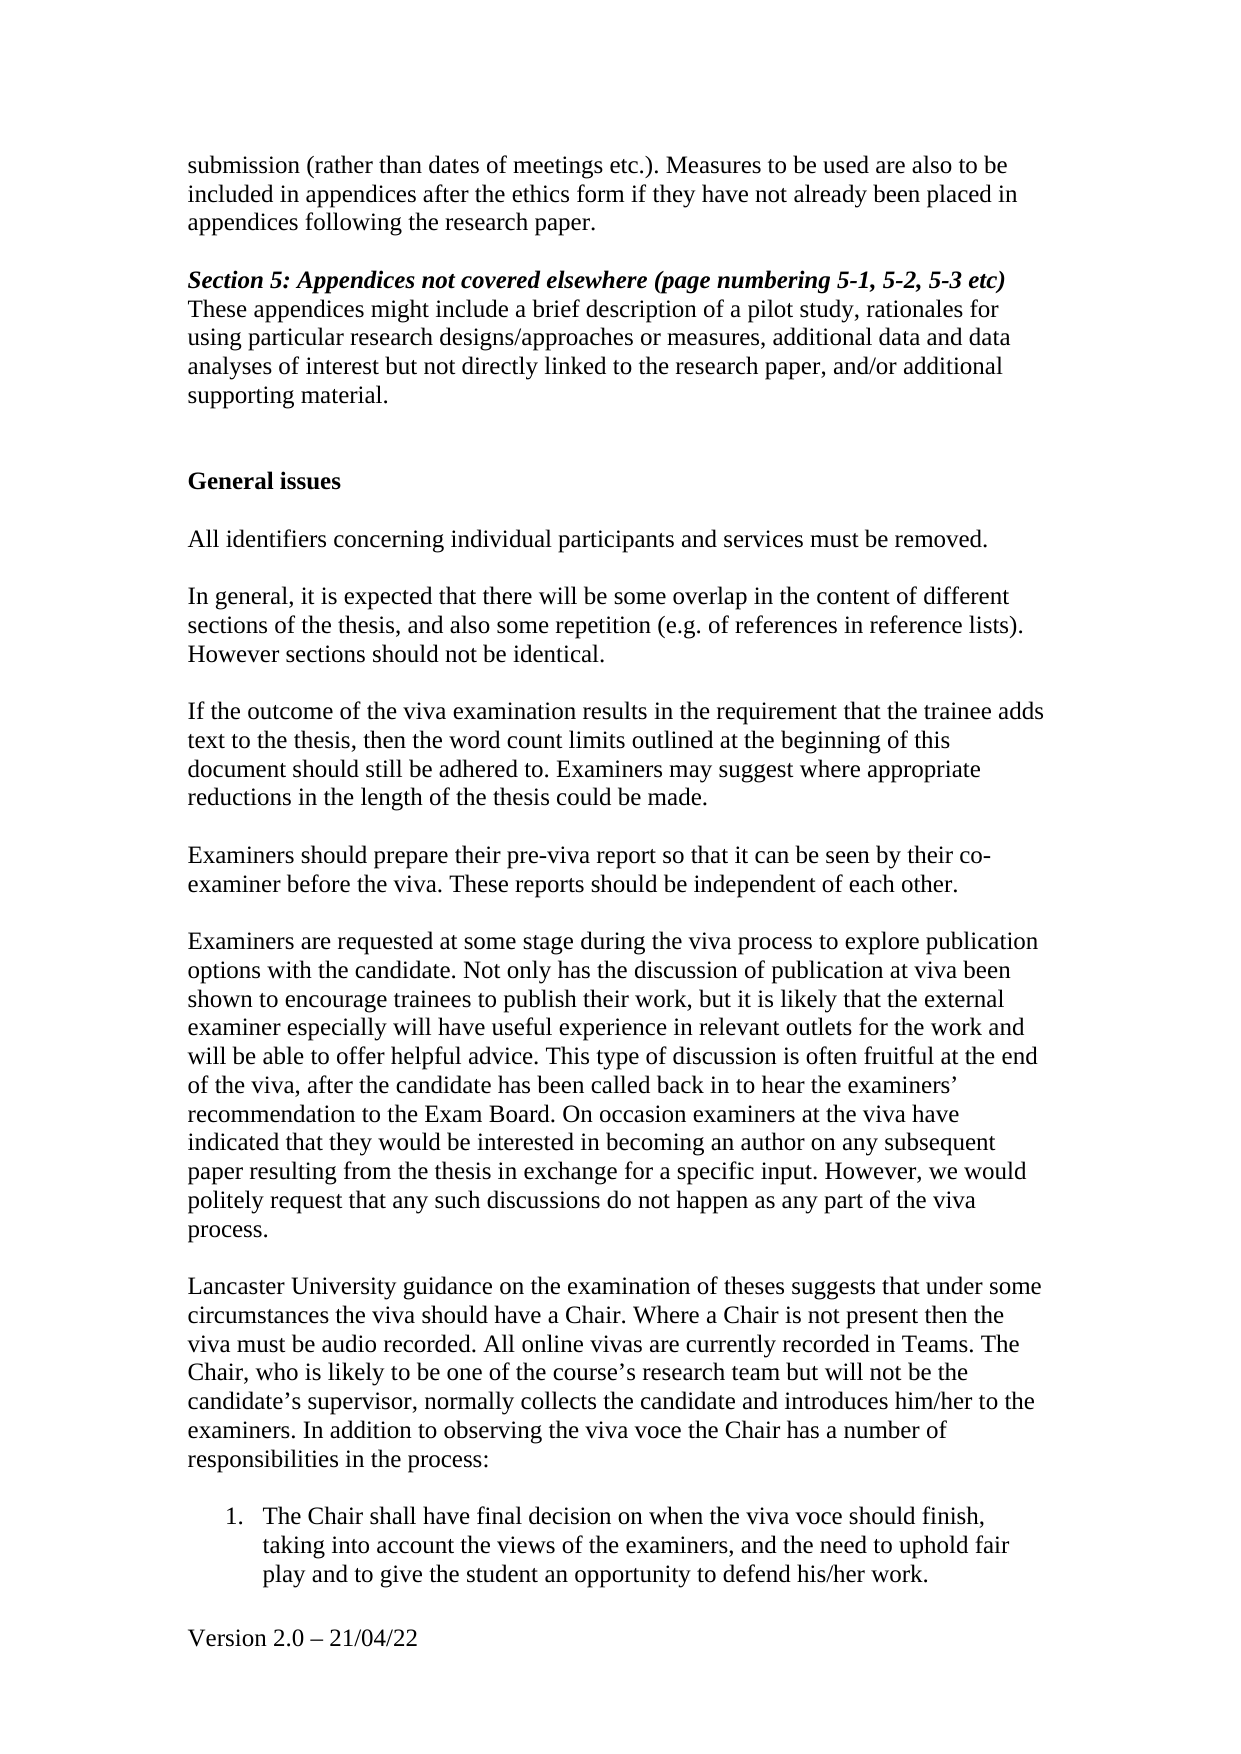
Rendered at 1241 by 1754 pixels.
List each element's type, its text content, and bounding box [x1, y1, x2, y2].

text Section 5: Appendices not covered elsewhere (page numbering 5-1, 5-2, 5-3 etc) [187, 265, 1053, 294]
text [187, 150, 1053, 236]
text These appendices might include a brief description of a pilot study, rationales for using particular research designs/approaches or measures, additional data and data analyses of interest but not directly linked to the research paper, and/or additional supporting material. [187, 294, 1053, 409]
text Lancaster University guidance on the examination of theses suggests that under some circumstances the viva should have a Chair. Where a Chair is not present then the viva must be audio recorded. All online vivas are currently recorded in Teams. The Chair, who is likely to be one of the course’s research team but will not be the candidate’s supervisor, normally collects the candidate and introduces him/her to the examiners. In addition to observing the viva voce the Chair has a number of responsibilities in the process: [187, 1271, 1053, 1472]
list The Chair shall have final decision on when the viva voce should finish, taking into account the views of the examiners, and the need to uphold fair play and to give the student an opportunity to defend his/her work. [225, 1501, 1053, 1587]
text Examiners should prepare their pre-viva report so that it can be seen by their co-examiner before the viva. These reports should be independent of each other. [187, 840, 1053, 897]
text Examiners are requested at some stage during the viva process to explore publication options with the candidate. Not only has the discussion of publication at viva been shown to encourage trainees to publish their work, but it is likely that the external examiner especially will have useful experience in relevant outlets for the work and will be able to offer helpful advice. This type of discussion is often fruitful at the end of the viva, after the candidate has been called back in to hear the examiners’ recommendation to the Exam Board. On occasion examiners at the viva have indicated that they would be interested in becoming an author on any subsequent paper resulting from the thesis in exchange for a specific input. However, we would politely request that any such discussions do not happen as any part of the viva process. [187, 926, 1053, 1242]
text In general, it is expected that there will be some overlap in the content of different sections of the thesis, and also some repetition (e.g. of references in reference lists). However sections should not be identical. [187, 581, 1053, 667]
text All identifiers concerning individual participants and services must be removed. [187, 524, 1053, 552]
subtitle General issues [187, 466, 1053, 495]
text If the outcome of the viva examination results in the requirement that the trainee adds text to the thesis, then the word count limits outlined at the beginning of this document should still be adhered to. Examiners may suggest where appropriate reductions in the length of the thesis could be made. [187, 696, 1053, 811]
